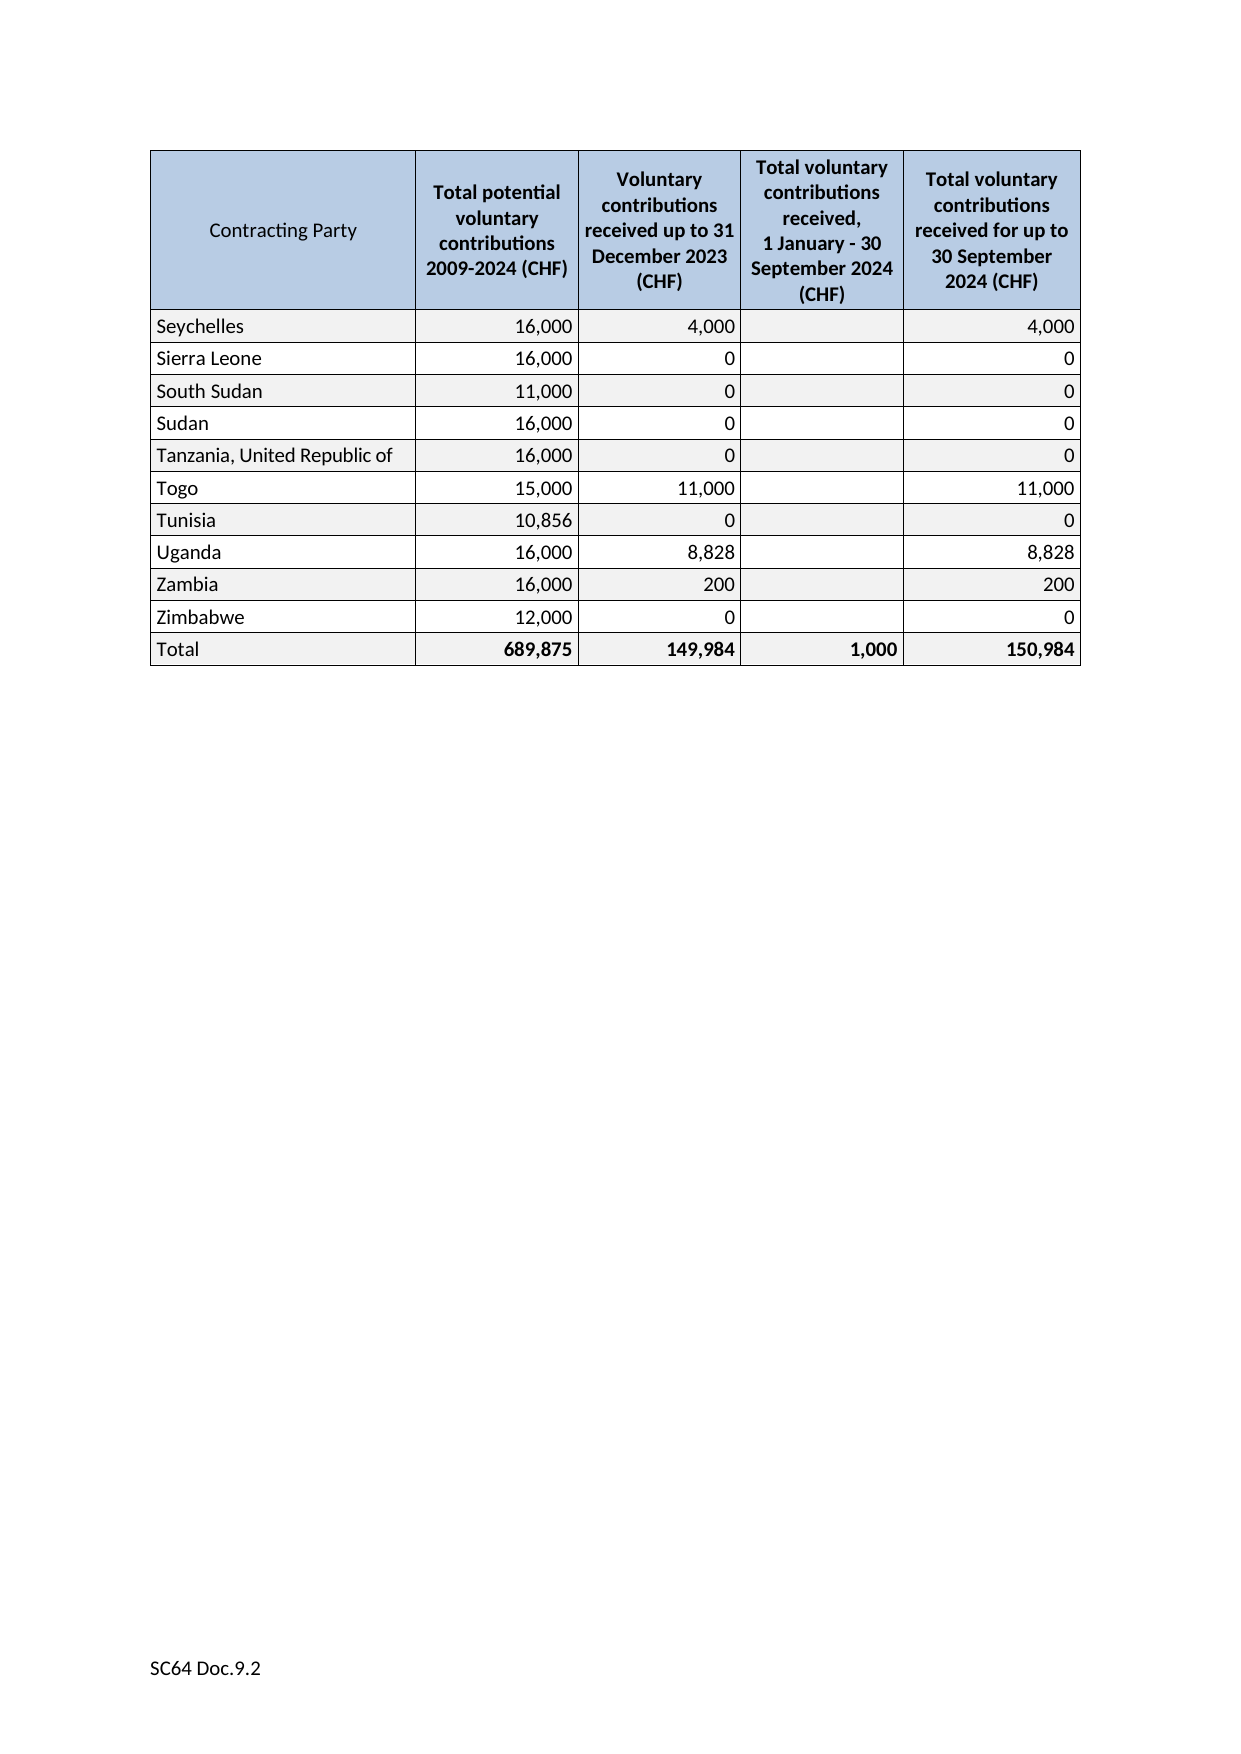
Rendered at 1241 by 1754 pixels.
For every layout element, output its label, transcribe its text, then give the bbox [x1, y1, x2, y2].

table_cell 0 [904, 343, 1080, 374]
table_cell 0 [579, 343, 740, 374]
table_cell 0 [904, 375, 1080, 406]
table_cell 149,984 [579, 633, 740, 664]
table_cell 0 [579, 440, 740, 471]
table_cell 0 [904, 440, 1080, 471]
table_cell [741, 343, 903, 374]
table_cell Tunisia [151, 504, 415, 535]
table_cell 0 [904, 407, 1080, 438]
table_cell [741, 472, 903, 503]
table_cell 0 [579, 504, 740, 535]
table_cell 8,828 [904, 536, 1080, 568]
table_cell Seychelles [151, 310, 415, 342]
table_cell 200 [579, 569, 740, 600]
table_cell 4,000 [904, 310, 1080, 342]
table_cell South Sudan [151, 375, 415, 406]
table_cell 11,000 [416, 375, 578, 406]
table_cell Zambia [151, 569, 415, 600]
table_cell 15,000 [416, 472, 578, 503]
table_cell 0 [904, 504, 1080, 535]
table_cell [741, 569, 903, 600]
table_cell 16,000 [416, 569, 578, 600]
table_cell [741, 440, 903, 471]
table_cell [741, 310, 903, 342]
table_cell 16,000 [416, 440, 578, 471]
table_cell [741, 504, 903, 535]
table_cell 0 [579, 601, 740, 632]
table_cell [741, 407, 903, 438]
table_cell [741, 375, 903, 406]
table_cell Sudan [151, 407, 415, 438]
table_header Total voluntary contributions received for up to 30 September 2024 (CHF) [904, 151, 1080, 309]
table_cell 0 [579, 407, 740, 438]
table_header Contracting Party [151, 151, 415, 309]
table_cell [741, 601, 903, 632]
table_cell 0 [579, 375, 740, 406]
table_cell Sierra Leone [151, 343, 415, 374]
table_cell Togo [151, 472, 415, 503]
table_cell Tanzania, United Republic of [151, 440, 415, 471]
table_cell 0 [904, 601, 1080, 632]
table_cell 10,856 [416, 504, 578, 535]
table_cell Zimbabwe [151, 601, 415, 632]
table_cell Total [151, 633, 415, 664]
table_cell 1,000 [741, 633, 903, 664]
table_cell 200 [904, 569, 1080, 600]
table_cell 11,000 [904, 472, 1080, 503]
table_cell 689,875 [416, 633, 578, 664]
table_cell 16,000 [416, 407, 578, 438]
table_cell 16,000 [416, 310, 578, 342]
table_cell [741, 536, 903, 568]
table_cell 12,000 [416, 601, 578, 632]
table_header Total voluntary contributions received, 1 January - 30 September 2024 (CHF) [741, 151, 903, 309]
table_cell Uganda [151, 536, 415, 568]
table_cell 11,000 [579, 472, 740, 503]
table_cell 150,984 [904, 633, 1080, 664]
table_header Total potential voluntary contributions 2009-2024 (CHF) [416, 151, 578, 309]
table_header Voluntary contributions received up to 31 December 2023 (CHF) [579, 151, 740, 309]
table_cell 16,000 [416, 536, 578, 568]
table_cell 4,000 [579, 310, 740, 342]
table_cell 16,000 [416, 343, 578, 374]
table_cell 8,828 [579, 536, 740, 568]
